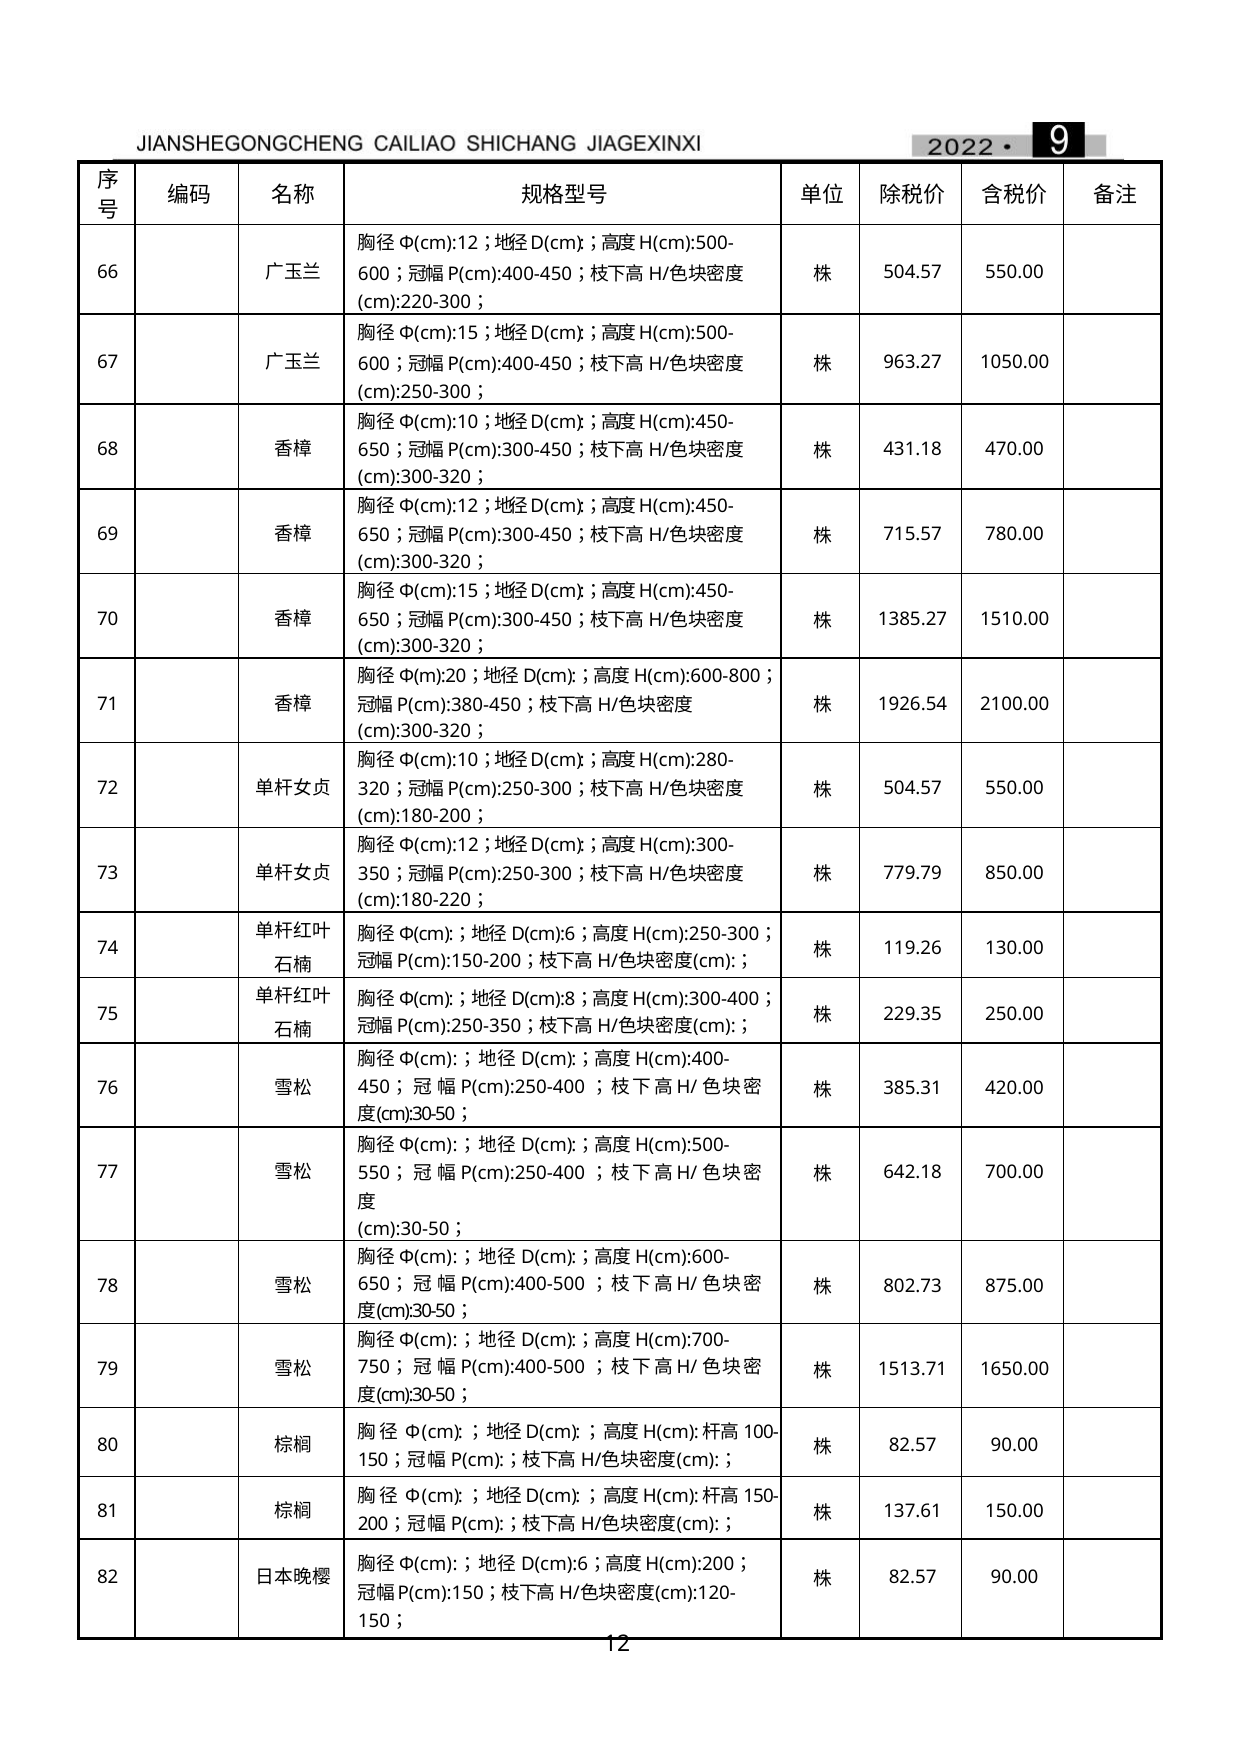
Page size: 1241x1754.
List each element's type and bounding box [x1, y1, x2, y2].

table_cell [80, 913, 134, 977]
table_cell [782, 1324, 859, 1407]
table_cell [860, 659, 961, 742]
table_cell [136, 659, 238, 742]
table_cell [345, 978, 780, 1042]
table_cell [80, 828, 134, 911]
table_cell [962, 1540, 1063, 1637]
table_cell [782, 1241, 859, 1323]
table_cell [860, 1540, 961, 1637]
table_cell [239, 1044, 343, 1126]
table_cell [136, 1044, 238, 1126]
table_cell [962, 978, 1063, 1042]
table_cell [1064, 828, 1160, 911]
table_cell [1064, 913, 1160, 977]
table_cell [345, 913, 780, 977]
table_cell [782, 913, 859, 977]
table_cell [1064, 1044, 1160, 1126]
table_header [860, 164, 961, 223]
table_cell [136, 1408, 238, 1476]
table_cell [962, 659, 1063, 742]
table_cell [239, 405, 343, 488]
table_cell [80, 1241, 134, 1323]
picture [112, 122, 1125, 160]
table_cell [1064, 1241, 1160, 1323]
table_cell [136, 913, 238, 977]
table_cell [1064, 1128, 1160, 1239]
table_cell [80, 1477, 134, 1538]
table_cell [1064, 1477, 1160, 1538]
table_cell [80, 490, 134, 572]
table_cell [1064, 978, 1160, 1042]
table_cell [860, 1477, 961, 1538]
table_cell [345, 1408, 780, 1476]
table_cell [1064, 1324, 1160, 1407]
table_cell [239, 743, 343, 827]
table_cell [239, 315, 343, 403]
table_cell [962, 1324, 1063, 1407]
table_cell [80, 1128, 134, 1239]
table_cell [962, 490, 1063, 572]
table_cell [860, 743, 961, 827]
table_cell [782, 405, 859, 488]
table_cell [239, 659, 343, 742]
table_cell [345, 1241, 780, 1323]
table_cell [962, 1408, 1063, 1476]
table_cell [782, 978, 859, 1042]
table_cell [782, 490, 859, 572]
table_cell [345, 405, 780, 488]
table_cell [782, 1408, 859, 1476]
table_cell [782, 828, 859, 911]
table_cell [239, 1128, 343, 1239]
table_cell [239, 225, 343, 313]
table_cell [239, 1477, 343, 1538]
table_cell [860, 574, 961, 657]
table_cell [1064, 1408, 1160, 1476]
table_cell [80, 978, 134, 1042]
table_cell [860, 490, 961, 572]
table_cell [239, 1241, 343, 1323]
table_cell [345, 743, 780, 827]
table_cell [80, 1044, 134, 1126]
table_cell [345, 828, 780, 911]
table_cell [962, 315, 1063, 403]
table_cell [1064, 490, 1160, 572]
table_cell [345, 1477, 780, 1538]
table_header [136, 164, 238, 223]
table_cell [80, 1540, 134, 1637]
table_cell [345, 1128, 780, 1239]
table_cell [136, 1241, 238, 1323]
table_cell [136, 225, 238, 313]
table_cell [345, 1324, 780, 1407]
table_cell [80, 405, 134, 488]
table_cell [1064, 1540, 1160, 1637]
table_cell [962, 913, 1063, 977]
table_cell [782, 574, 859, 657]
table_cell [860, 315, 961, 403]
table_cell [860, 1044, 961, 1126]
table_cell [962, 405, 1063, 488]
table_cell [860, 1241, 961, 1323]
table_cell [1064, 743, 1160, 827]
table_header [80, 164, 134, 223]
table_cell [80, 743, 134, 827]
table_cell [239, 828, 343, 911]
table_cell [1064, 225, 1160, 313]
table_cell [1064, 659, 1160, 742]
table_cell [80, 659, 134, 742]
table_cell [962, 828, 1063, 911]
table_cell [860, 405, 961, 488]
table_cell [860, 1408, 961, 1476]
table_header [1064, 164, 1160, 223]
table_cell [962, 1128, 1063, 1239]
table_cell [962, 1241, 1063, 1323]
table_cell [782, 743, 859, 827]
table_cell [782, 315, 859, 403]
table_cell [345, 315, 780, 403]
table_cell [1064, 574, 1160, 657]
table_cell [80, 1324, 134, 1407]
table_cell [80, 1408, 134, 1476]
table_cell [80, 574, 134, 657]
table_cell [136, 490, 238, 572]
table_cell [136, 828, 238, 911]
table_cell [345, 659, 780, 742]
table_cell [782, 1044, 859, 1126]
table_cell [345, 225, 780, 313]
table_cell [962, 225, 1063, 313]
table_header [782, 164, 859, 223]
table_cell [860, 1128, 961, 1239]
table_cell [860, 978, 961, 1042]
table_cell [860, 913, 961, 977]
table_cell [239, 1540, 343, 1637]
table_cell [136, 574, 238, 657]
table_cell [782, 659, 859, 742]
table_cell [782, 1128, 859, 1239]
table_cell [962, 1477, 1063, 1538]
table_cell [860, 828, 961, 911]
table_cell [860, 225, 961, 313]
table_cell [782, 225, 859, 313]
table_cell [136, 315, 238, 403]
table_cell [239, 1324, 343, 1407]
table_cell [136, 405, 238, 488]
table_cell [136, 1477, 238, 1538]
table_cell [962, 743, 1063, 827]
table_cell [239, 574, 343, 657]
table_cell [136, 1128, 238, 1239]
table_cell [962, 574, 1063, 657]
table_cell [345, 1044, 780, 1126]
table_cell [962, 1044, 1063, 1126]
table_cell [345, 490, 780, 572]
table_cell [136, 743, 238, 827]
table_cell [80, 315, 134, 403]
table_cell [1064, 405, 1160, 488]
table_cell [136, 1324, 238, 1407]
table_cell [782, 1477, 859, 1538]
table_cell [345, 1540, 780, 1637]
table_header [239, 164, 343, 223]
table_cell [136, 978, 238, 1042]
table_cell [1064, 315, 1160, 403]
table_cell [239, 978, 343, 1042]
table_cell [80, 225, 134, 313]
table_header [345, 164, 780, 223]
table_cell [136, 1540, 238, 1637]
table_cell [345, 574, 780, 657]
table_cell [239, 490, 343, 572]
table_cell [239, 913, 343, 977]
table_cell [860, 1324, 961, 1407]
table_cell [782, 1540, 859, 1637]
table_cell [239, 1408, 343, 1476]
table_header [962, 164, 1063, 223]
